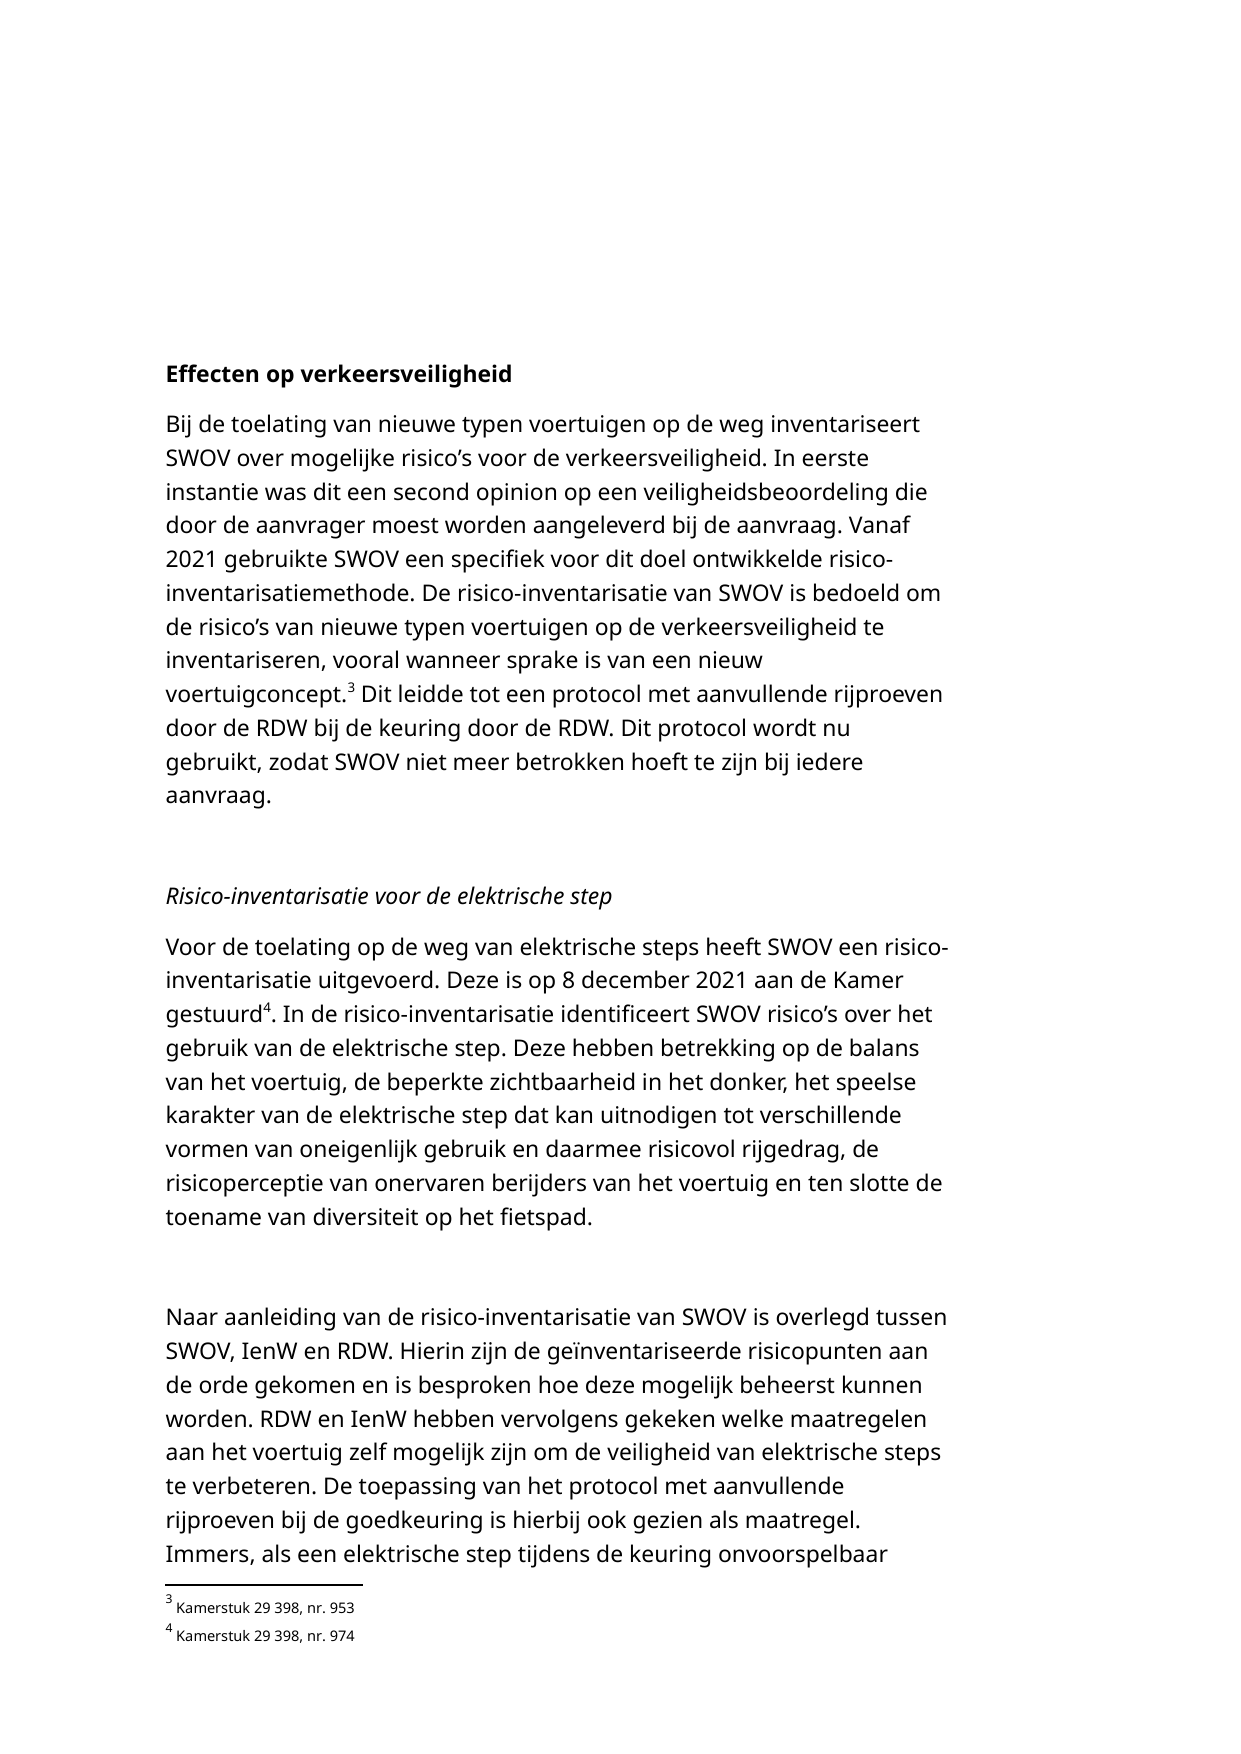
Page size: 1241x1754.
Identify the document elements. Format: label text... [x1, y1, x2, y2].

text Bij de toelating van nieuwe typen voertuigen op de weg inventariseert SWOV over mogelijke risico’s voor de verkeersveiligheid. In eerste instantie was dit een second opinion op een veiligheidsbeoordeling die door de aanvrager moest worden aangeleverd bij de aanvraag. Vanaf 2021 gebruikte SWOV een specifiek voor dit doel ontwikkelde risico-inventarisatiemethode. De risico-inventarisatie van SWOV is bedoeld om de risico’s van nieuwe typen voertuigen op de verkeersveiligheid te inventariseren, vooral wanneer sprake is van een nieuw voertuigconcept. Dit leidde tot een protocol met aanvullende rijproeven door de RDW bij de keuring door de RDW. Dit protocol wordt nu gebruikt, zodat SWOV niet meer betrokken hoeft te zijn bij iedere aanvraag. [165, 408, 951, 810]
text Voor de toelating op de weg van elektrische steps heeft SWOV een risico-inventarisatie uitgevoerd. Deze is op 8 december 2021 aan de Kamer gestuurd. In de risico-inventarisatie identificeert SWOV risico’s over het gebruik van de elektrische step. Deze hebben betrekking op de balans van het voertuig, de beperkte zichtbaarheid in het donker, het speelse karakter van de elektrische step dat kan uitnodigen tot verschillende vormen van oneigenlijk gebruik en daarmee risicovol rijgedrag, de risicoperceptie van onervaren berijders van het voertuig en ten slotte de toename van diversiteit op het fietspad. [165, 930, 951, 1232]
text Risico-inventarisatie voor de elektrische step [165, 880, 951, 911]
text Effecten op verkeersveiligheid [165, 357, 951, 389]
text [165, 1301, 951, 1569]
